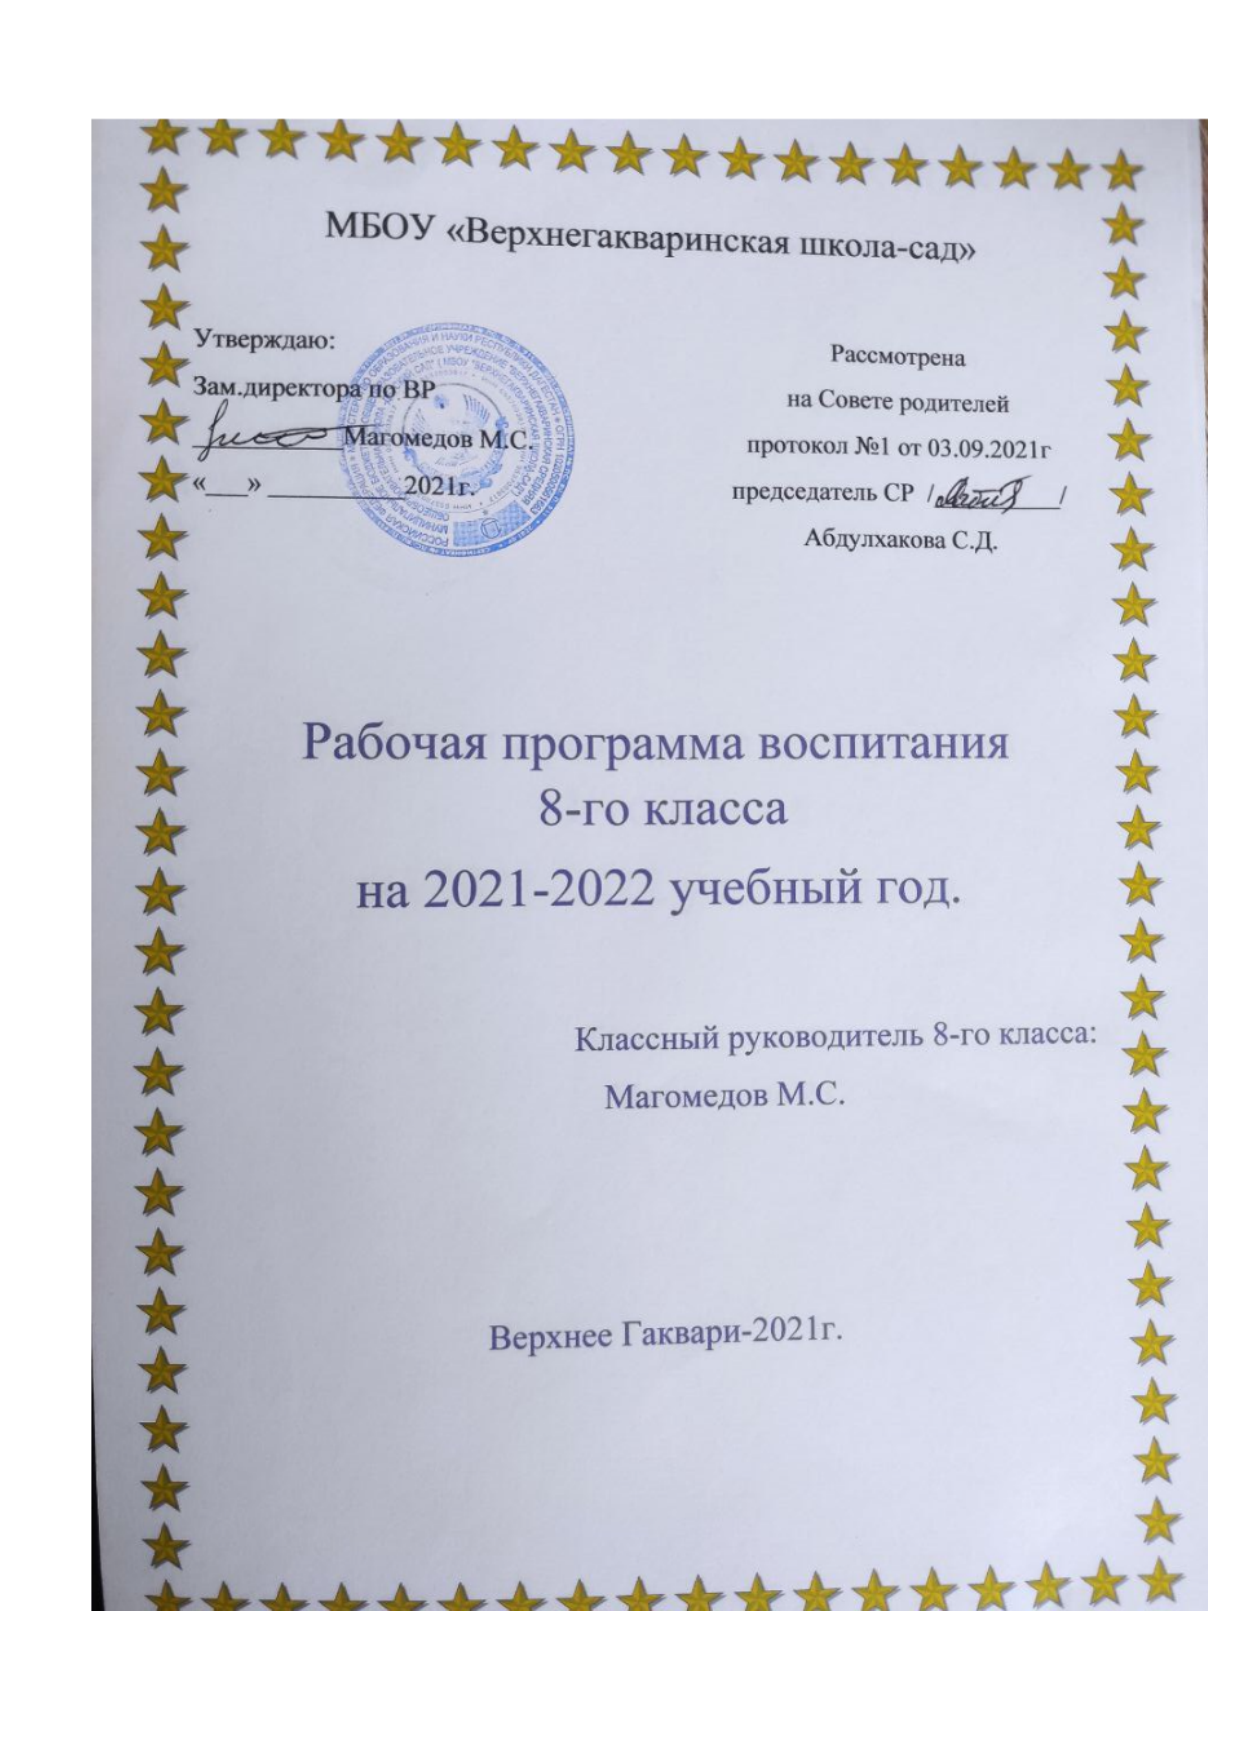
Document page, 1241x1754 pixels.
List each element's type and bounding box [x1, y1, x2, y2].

picture [92, 120, 1208, 1609]
